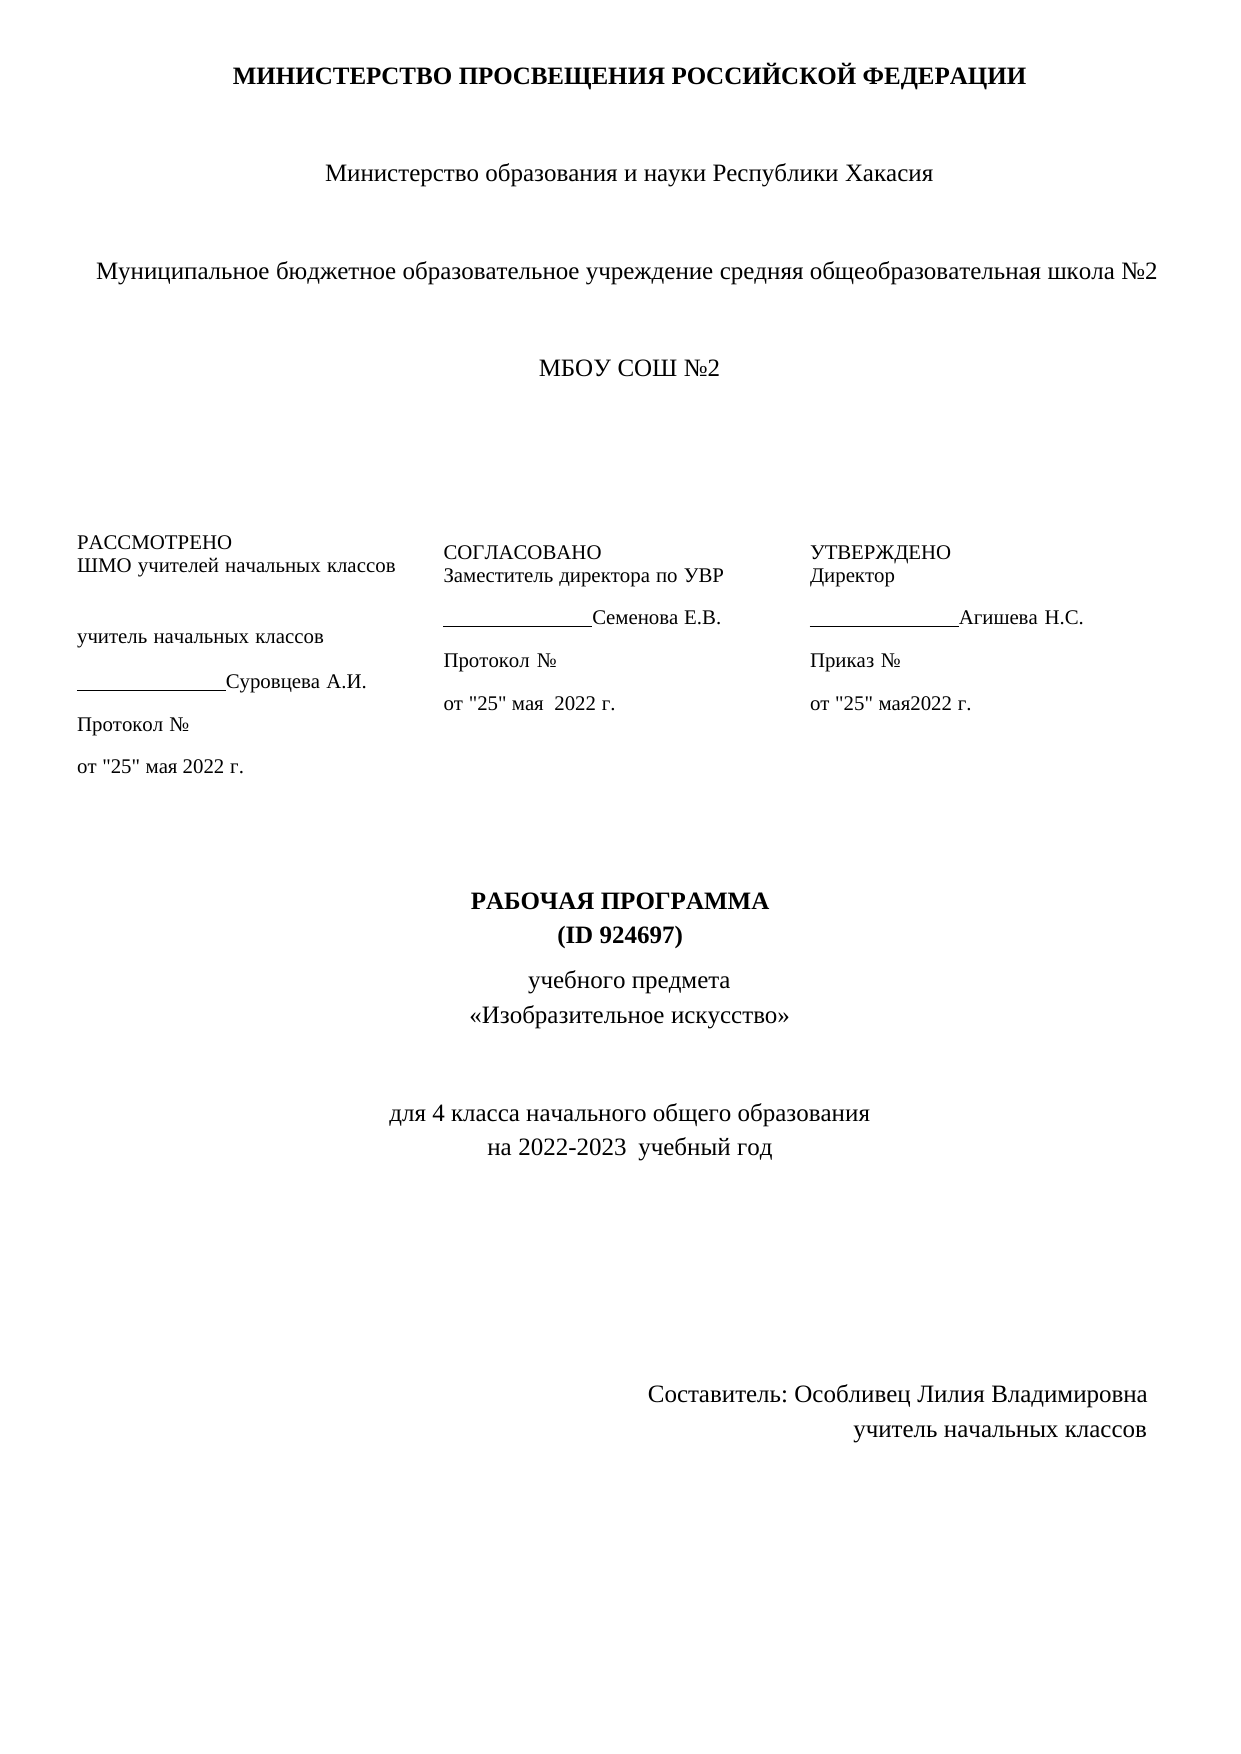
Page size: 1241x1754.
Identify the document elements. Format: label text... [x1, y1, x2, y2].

text учитель начальных классов [77, 627, 331, 648]
text РАССМОТРЕНО [77, 532, 403, 554]
text Заместитель директора по УВР [443, 564, 731, 587]
text Директор [810, 564, 1182, 587]
text учебного предмета [96, 965, 1163, 994]
text от "25" мая2022 г. [810, 691, 1182, 715]
text Суровцева А.И. [77, 669, 373, 693]
text Протокол № [443, 649, 621, 672]
text от "25" мая 2022 г. [443, 691, 621, 715]
text СОГЛАСОВАНО [443, 542, 731, 564]
subtitle РАБОЧАЯ ПРОГРАММА (ID 924697) [470, 886, 769, 949]
text «Изобразительное искусство» [96, 1000, 1163, 1029]
text учитель начальных классов [58, 1414, 1147, 1443]
text ШМО учителей начальных классов [77, 554, 403, 577]
subtitle МИНИСТЕРСТВО ПРОСВЕЩЕНИЯ РОССИЙСКОЙ ФЕДЕРАЦИИ [96, 61, 1163, 90]
text Приказ № [810, 649, 1182, 672]
text МБОУ СОШ №2 [96, 353, 1163, 382]
text от "25" мая 2022 г. [77, 754, 373, 778]
text Семенова Е.В. Агишева Н.С. [443, 605, 1182, 629]
text Министерство образования и науки Республики Хакасия [96, 158, 1162, 187]
text Муниципальное бюджетное образовательное учреждение средняя общеобразовательная школа №2 [96, 256, 1158, 285]
text УТВЕРЖДЕНО [810, 542, 1182, 564]
text для 4 класса начального общего образования на 2022-2023 учебный год [389, 1098, 870, 1161]
text Составитель: Особливец Лилия Владимировна [58, 1379, 1148, 1408]
text Протокол № [77, 712, 373, 736]
